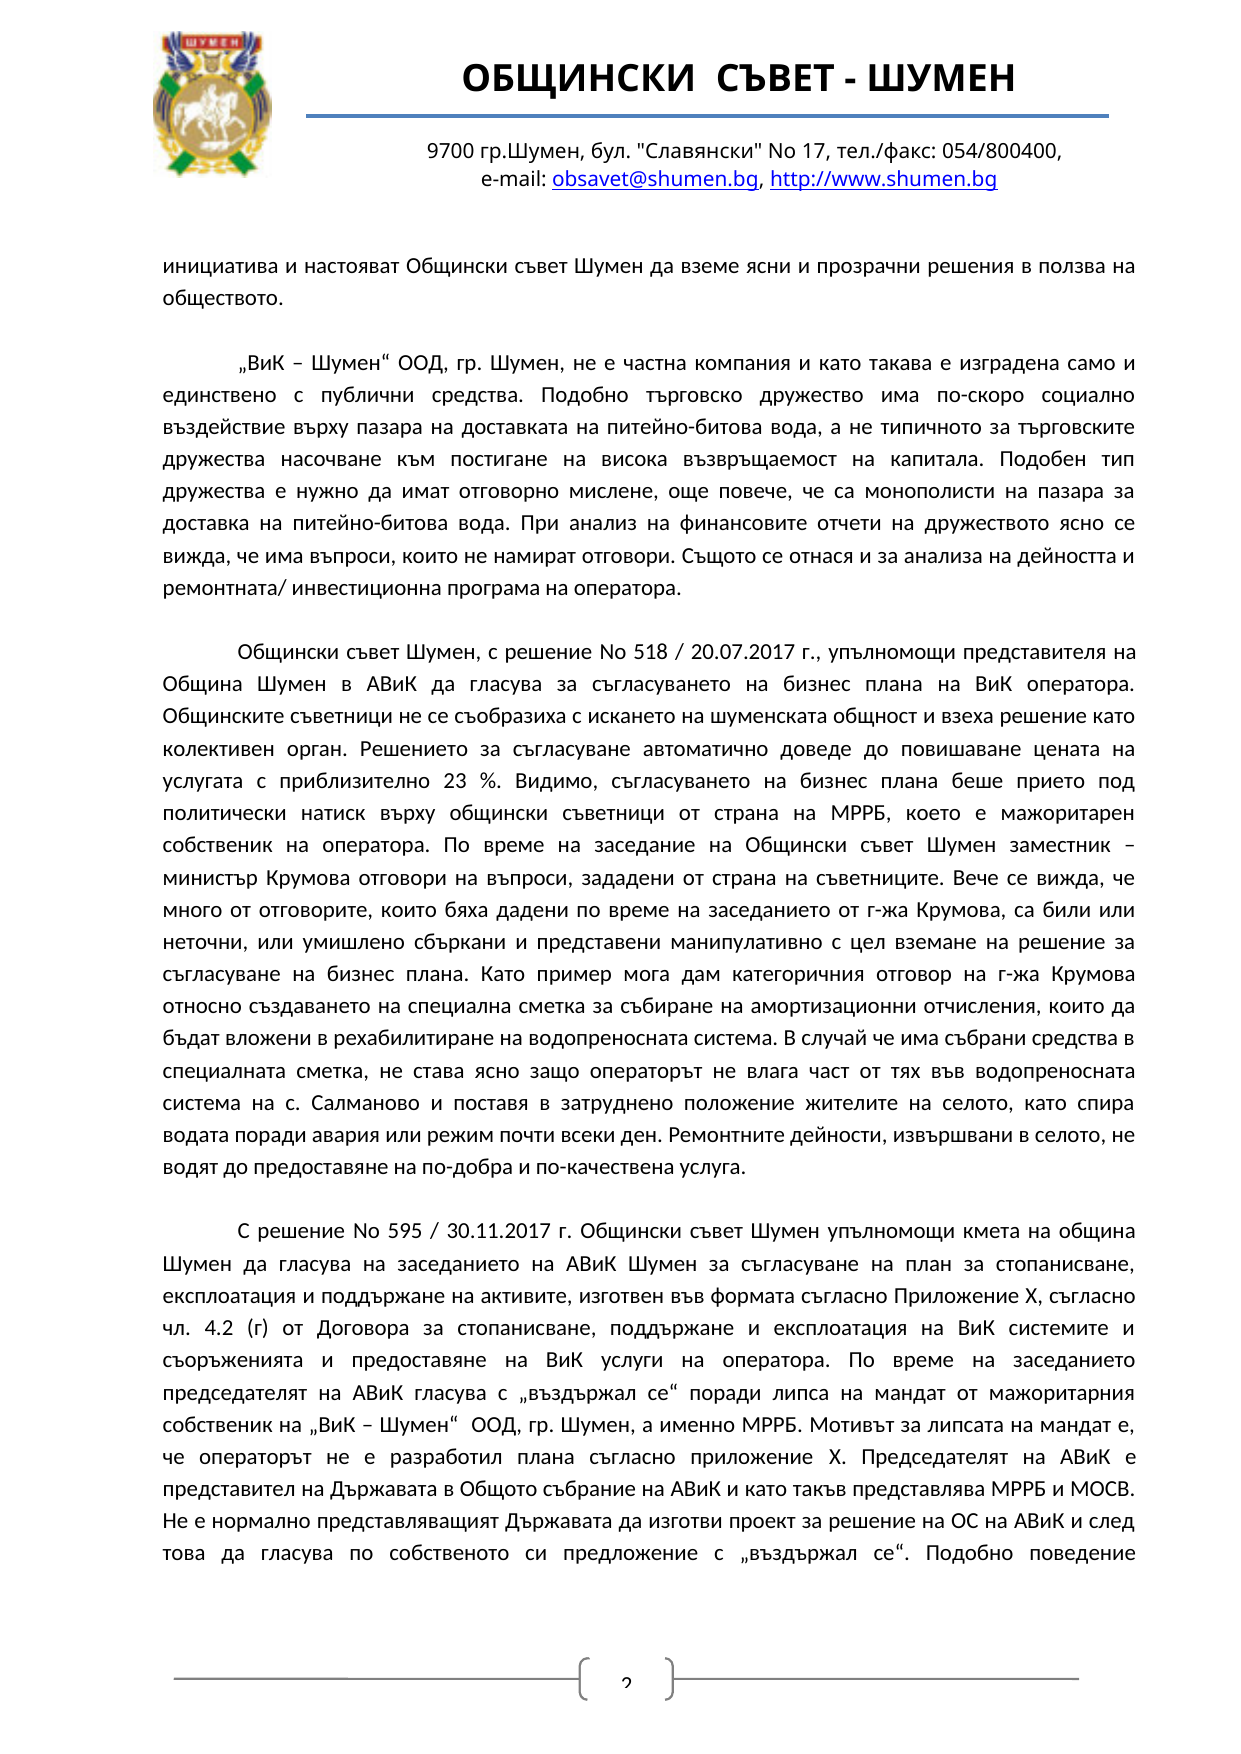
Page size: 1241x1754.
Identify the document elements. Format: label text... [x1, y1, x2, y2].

text Общински съвет Шумен, с решение No 518 / 20.07.2017 г., упълномощи представителя на Община Шумен в АВиК да гласува за съгласуването на бизнес плана на ВиК оператора. Общинските съветници не се съобразиха с искането на шуменската общност и взеха решение като колективен орган. Решението за съгласуване автоматично доведе до повишаване цената на услугата с приблизително 23 %. Видимо, съгласуването на бизнес плана беше прието под политически натиск върху общински съветници от страна на МРРБ, което е мажоритарен собственик на оператора. По време на заседание на Общински съвет Шумен заместник – министър Крумова отговори на въпроси, зададени от страна на съветниците. Вече се вижда, че много от отговорите, които бяха дадени по време на заседанието от г-жа Крумова, са били или неточни, или умишлено сбъркани и представени манипулативно с цел вземане на решение за съгласуване на бизнес плана. Като пример мога дам категоричния отговор на г-жа Крумова относно създаването на специална сметка за събиране на амортизационни отчисления, които да бъдат вложени в рехабилитиране на водопреносната система. В случай че има събрани средства в специалната сметка, не става ясно защо операторът не влага част от тях във водопреносната система на с. Салманово и поставя в затруднено положение жителите на селото, като спира водата поради авария или режим почти всеки ден. Ремонтните дейности, извършвани в селото, не водят до предоставяне на по-добра и по-качествена услуга. [162, 637, 1137, 1180]
picture [153, 31, 272, 178]
text „ВиК – Шумен“ ООД, гр. Шумен, не е частна компания и като такава е изградена само и единствено с публични средства. Подобно търговско дружество има по-скоро социално въздействие върху пазара на доставката на питейно-битова вода, а не типичното за търговските дружества насочване към постигане на висока възвръщаемост на капитала. Подобен тип дружества е нужно да имат отговорно мислене, още повече, че са монополисти на пазара за доставка на питейно-битова вода. При анализ на финансовите отчети на дружеството ясно се вижда, че има въпроси, които не намират отговори. Същото се отнася и за анализа на дейността и ремонтната/ инвестиционна програма на оператора. [162, 348, 1137, 601]
